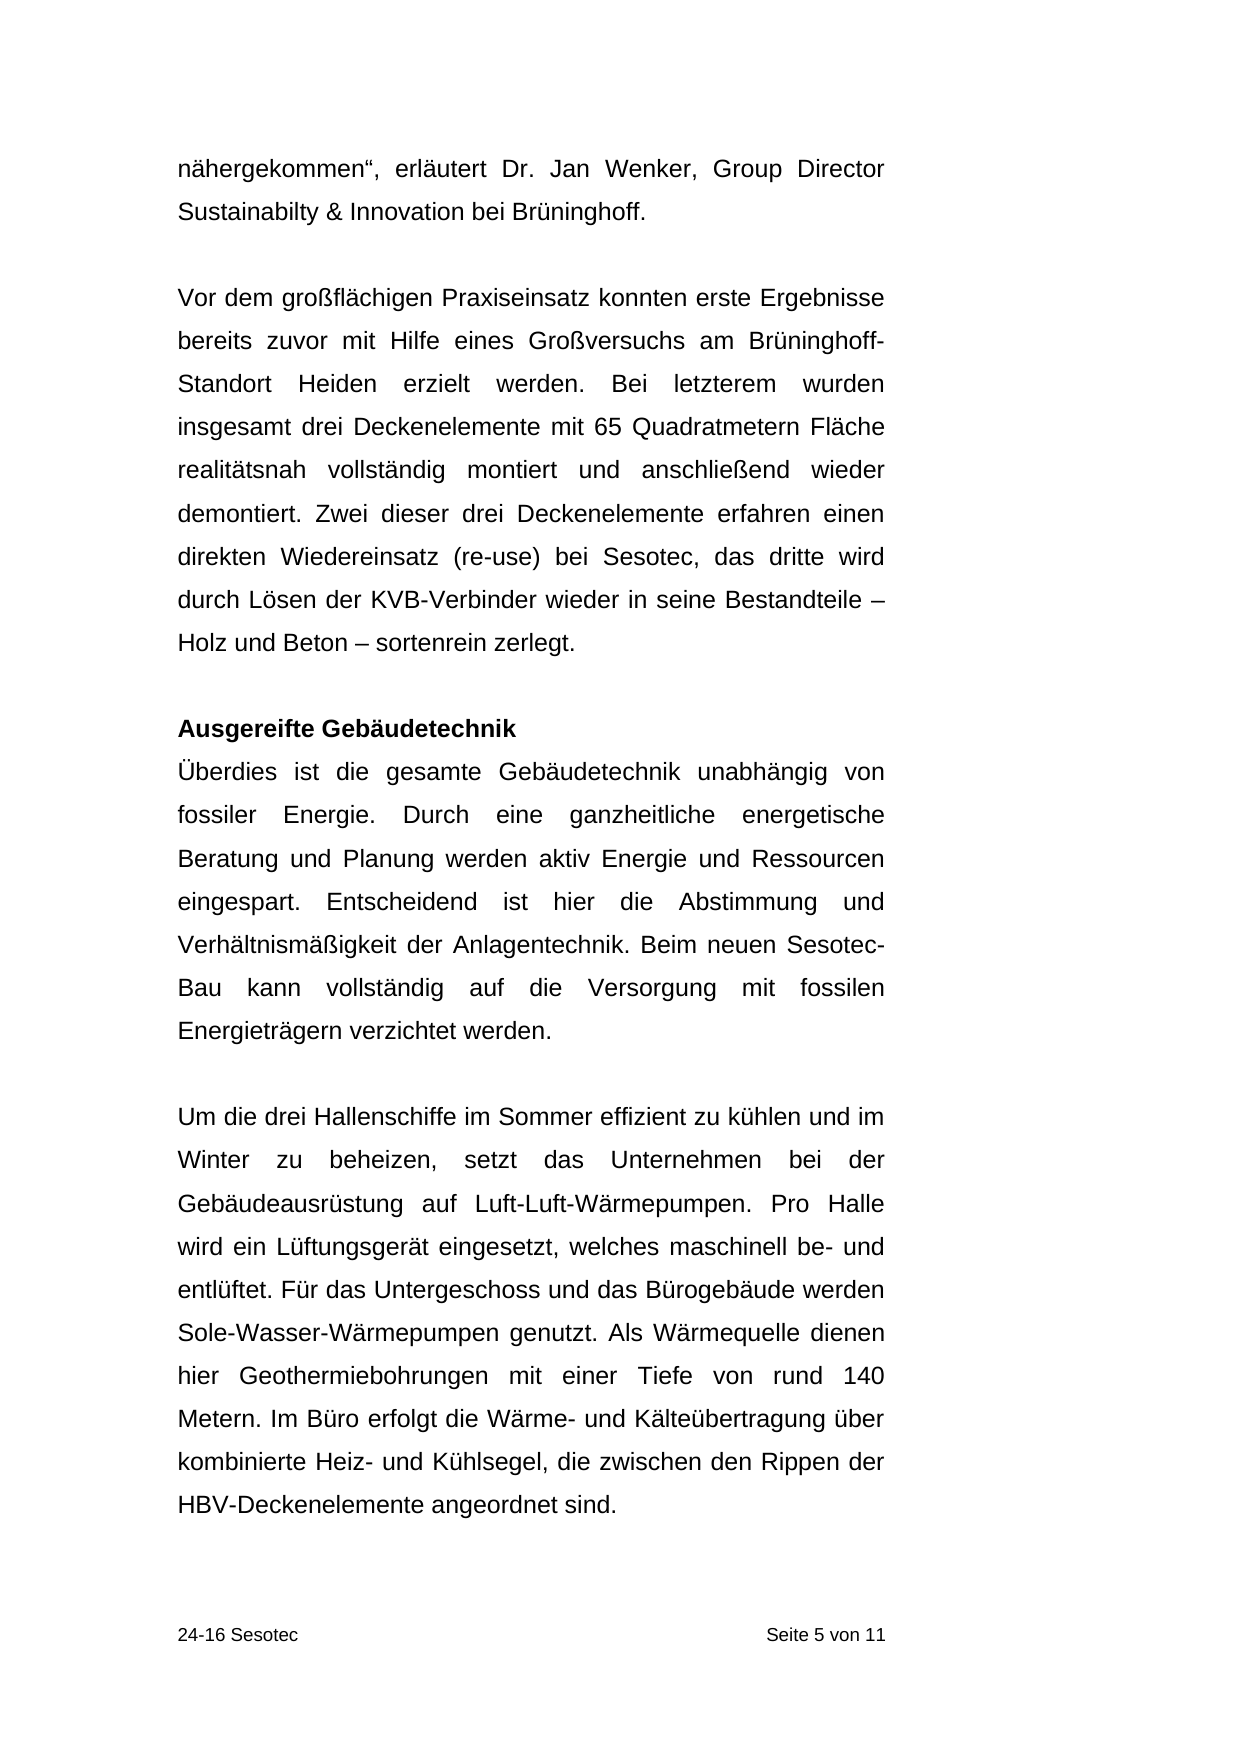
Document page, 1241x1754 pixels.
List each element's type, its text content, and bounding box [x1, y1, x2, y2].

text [177, 153, 886, 225]
text Vor dem großflächigen Praxiseinsatz konnten erste Ergebnisse bereits zuvor mit Hilfe eines Großversuchs am Brüninghoff-Standort Heiden erzielt werden. Bei letzterem wurden insgesamt drei Deckenelemente mit 65 Quadratmetern Fläche realitätsnah vollständig montiert und anschließend wieder demontiert. Zwei dieser drei Deckenelemente erfahren einen direkten Wiedereinsatz (re-use) bei Sesotec, das dritte wird durch Lösen der KVB-Verbinder wieder in seine Bestandteile – Holz und Beton – sortenrein zerlegt. [177, 283, 886, 657]
text Um die drei Hallenschiffe im Sommer effizient zu kühlen und im Winter zu beheizen, setzt das Unternehmen bei der Gebäudeausrüstung auf Luft-Luft-Wärmepumpen. Pro Halle wird ein Lüftungsgerät eingesetzt, welches maschinell be- und entlüftet. Für das Untergeschoss und das Bürogebäude werden Sole-Wasser-Wärmepumpen genutzt. Als Wärmequelle dienen hier Geothermiebohrungen mit einer Tiefe von rund 140 Metern. Im Büro erfolgt die Wärme- und Kälteübertragung über kombinierte Heiz- und Kühlsegel, die zwischen den Rippen der HBV-Deckenelemente angeordnet sind. [177, 1102, 886, 1519]
text Ausgereifte Gebäudetechnik [177, 714, 886, 743]
text Überdies ist die gesamte Gebäudetechnik unabhängig von fossiler Energie. Durch eine ganzheitliche energetische Beratung und Planung werden aktiv Energie und Ressourcen eingespart. Entscheidend ist hier die Abstimmung und Verhältnismäßigkeit der Anlagentechnik. Beim neuen Sesotec-Bau kann vollständig auf die Versorgung mit fossilen Energieträgern verzichtet werden. [177, 757, 886, 1045]
